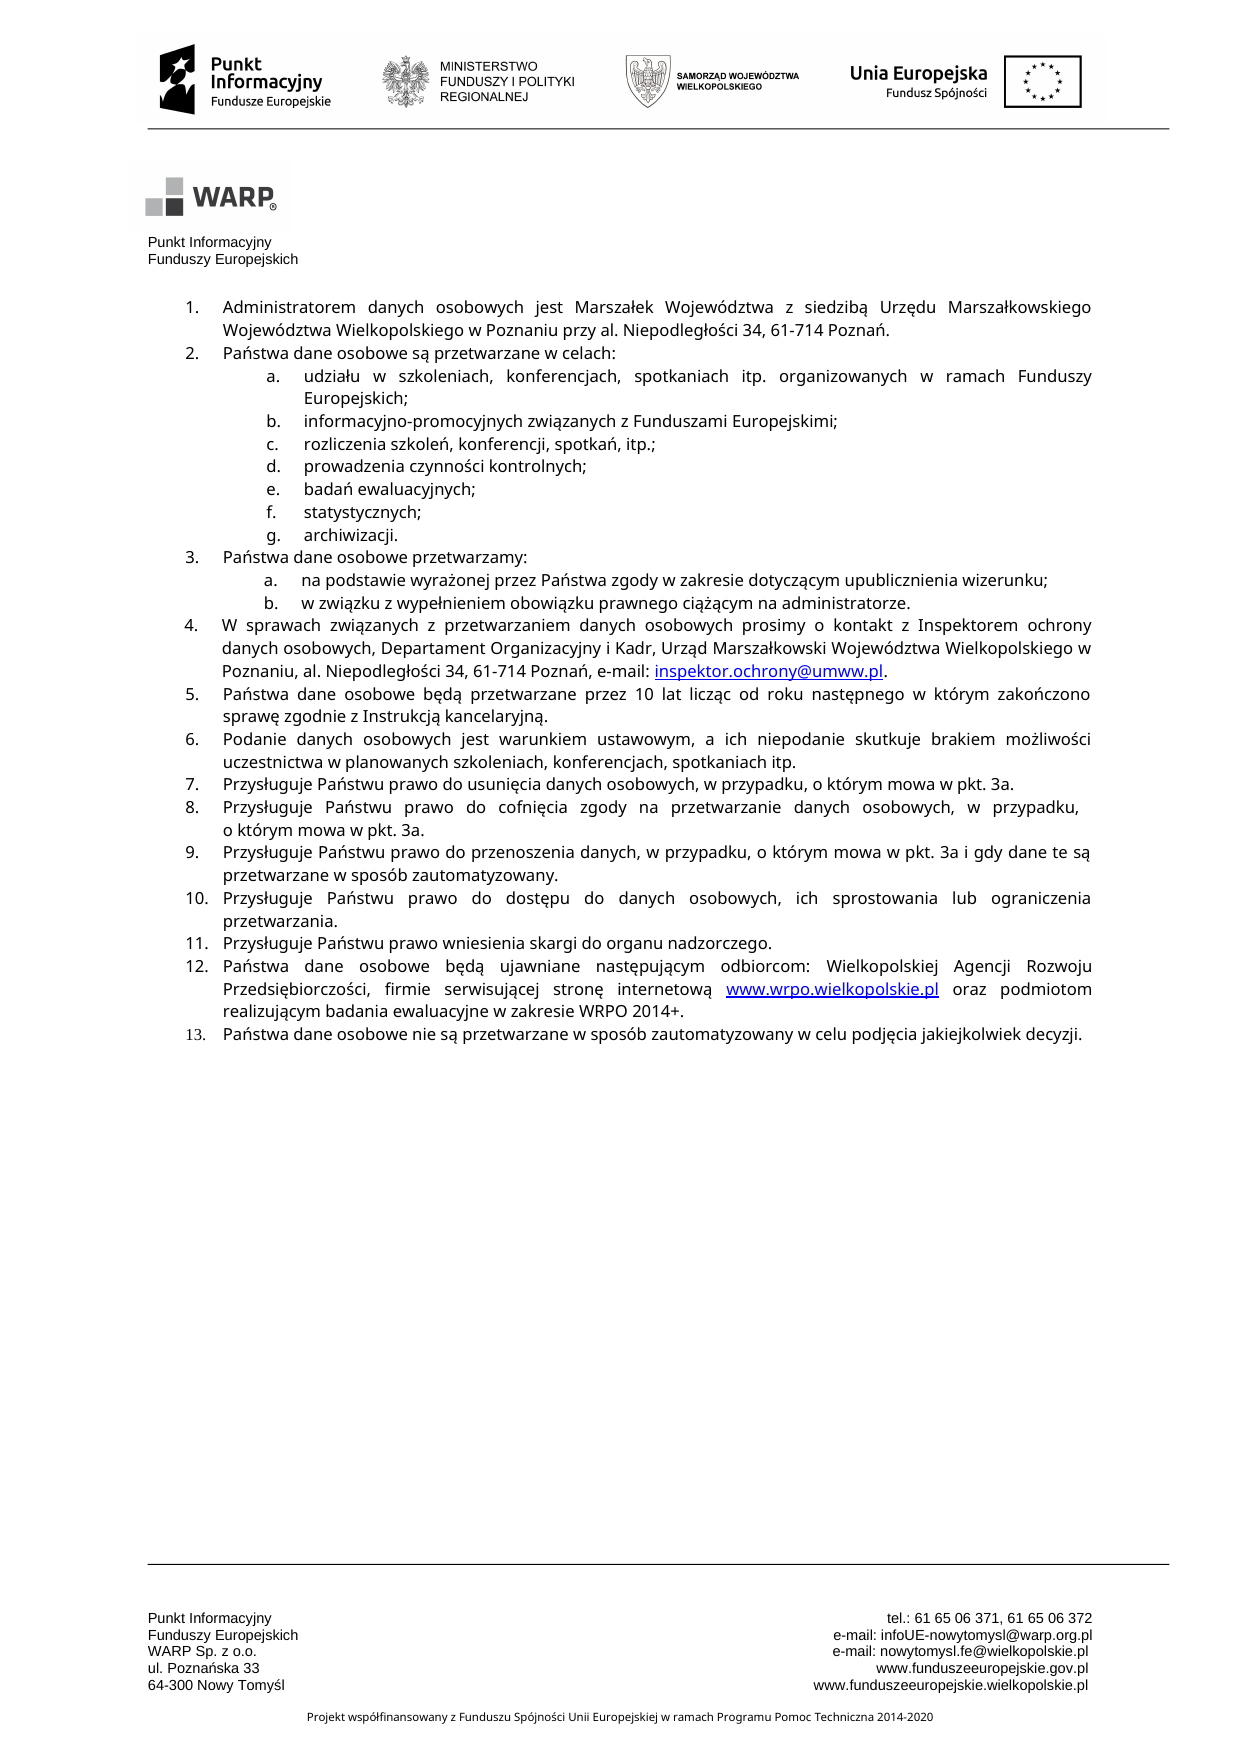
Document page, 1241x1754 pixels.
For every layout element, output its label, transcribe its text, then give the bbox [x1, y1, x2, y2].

list Podanie danych osobowych jest warunkiem ustawowym, a ich niepodanie skutkuje brakiem możliwości uczestnictwa w planowanych szkoleniach, konferencjach, spotkaniach itp. [185, 727, 1092, 773]
list Przysługuje Państwu prawo do cofnięcia zgody na przetwarzanie danych osobowych, w przypadku, o którym mowa w pkt. 3a. [185, 796, 1092, 841]
list badań ewaluacyjnych; [266, 478, 1092, 500]
list Przysługuje Państwu prawo do przenoszenia danych, w przypadku, o którym mowa w pkt. 3a i gdy dane te są przetwarzane w sposób zautomatyzowany. [185, 841, 1092, 886]
list archiwizacji. [266, 523, 1092, 546]
list na podstawie wyrażonej przez Państwa zgody w zakresie dotyczącym upublicznienia wizerunku; [264, 568, 1092, 591]
list Państwa dane osobowe będą ujawniane następującym odbiorcom: Wielkopolskiej Agencji Rozwoju Przedsiębiorczości, firmie serwisującej stronę internetową www.wrpo.wielkopolskie.pl oraz podmiotom realizującym badania ewaluacyjne w zakresie WRPO 2014+. [185, 954, 1092, 1023]
list Państwa dane osobowe nie są przetwarzane w sposób zautomatyzowany w celu podjęcia jakiejkolwiek decyzji. [185, 1023, 1092, 1045]
picture [128, 160, 291, 233]
list Przysługuje Państwu prawo wniesienia skargi do organu nadzorczego. [185, 932, 1092, 954]
list Przysługuje Państwu prawo do usunięcia danych osobowych, w przypadku, o którym mowa w pkt. 3a. [185, 773, 1092, 796]
list rozliczenia szkoleń, konferencji, spotkań, itp.; [266, 432, 1092, 455]
list udziału w szkoleniach, konferencjach, spotkaniach itp. organizowanych w ramach Funduszy Europejskich; [266, 364, 1092, 409]
list Administratorem danych osobowych jest Marszałek Województwa z siedzibą Urzędu Marszałkowskiego Województwa Wielkopolskiego w Poznaniu przy al. Niepodległości 34, 61-714 Poznań. [185, 296, 1092, 341]
list Państwa dane osobowe będą przetwarzane przez 10 lat licząc od roku następnego w którym zakończono sprawę zgodnie z Instrukcją kancelaryjną. [185, 682, 1092, 727]
list W sprawach związanych z przetwarzaniem danych osobowych prosimy o kontakt z Inspektorem ochrony danych osobowych, Departament Organizacyjny i Kadr, Urząd Marszałkowski Województwa Wielkopolskiego w Poznaniu, al. Niepodległości 34, 61-714 Poznań, e-mail: inspektor.ochrony@umww.pl. [184, 614, 1092, 682]
picture [133, 34, 1107, 123]
list Państwa dane osobowe są przetwarzane w celach: [185, 341, 1092, 364]
list Państwa dane osobowe przetwarzamy: [185, 546, 1092, 568]
list informacyjno-promocyjnych związanych z Funduszami Europejskimi; [266, 409, 1092, 432]
list statystycznych; [266, 500, 1092, 523]
list w związku z wypełnieniem obowiązku prawnego ciążącym na administratorze. [264, 591, 1092, 614]
list prowadzenia czynności kontrolnych; [266, 455, 1092, 478]
list Przysługuje Państwu prawo do dostępu do danych osobowych, ich sprostowania lub ograniczenia przetwarzania. [185, 886, 1092, 932]
